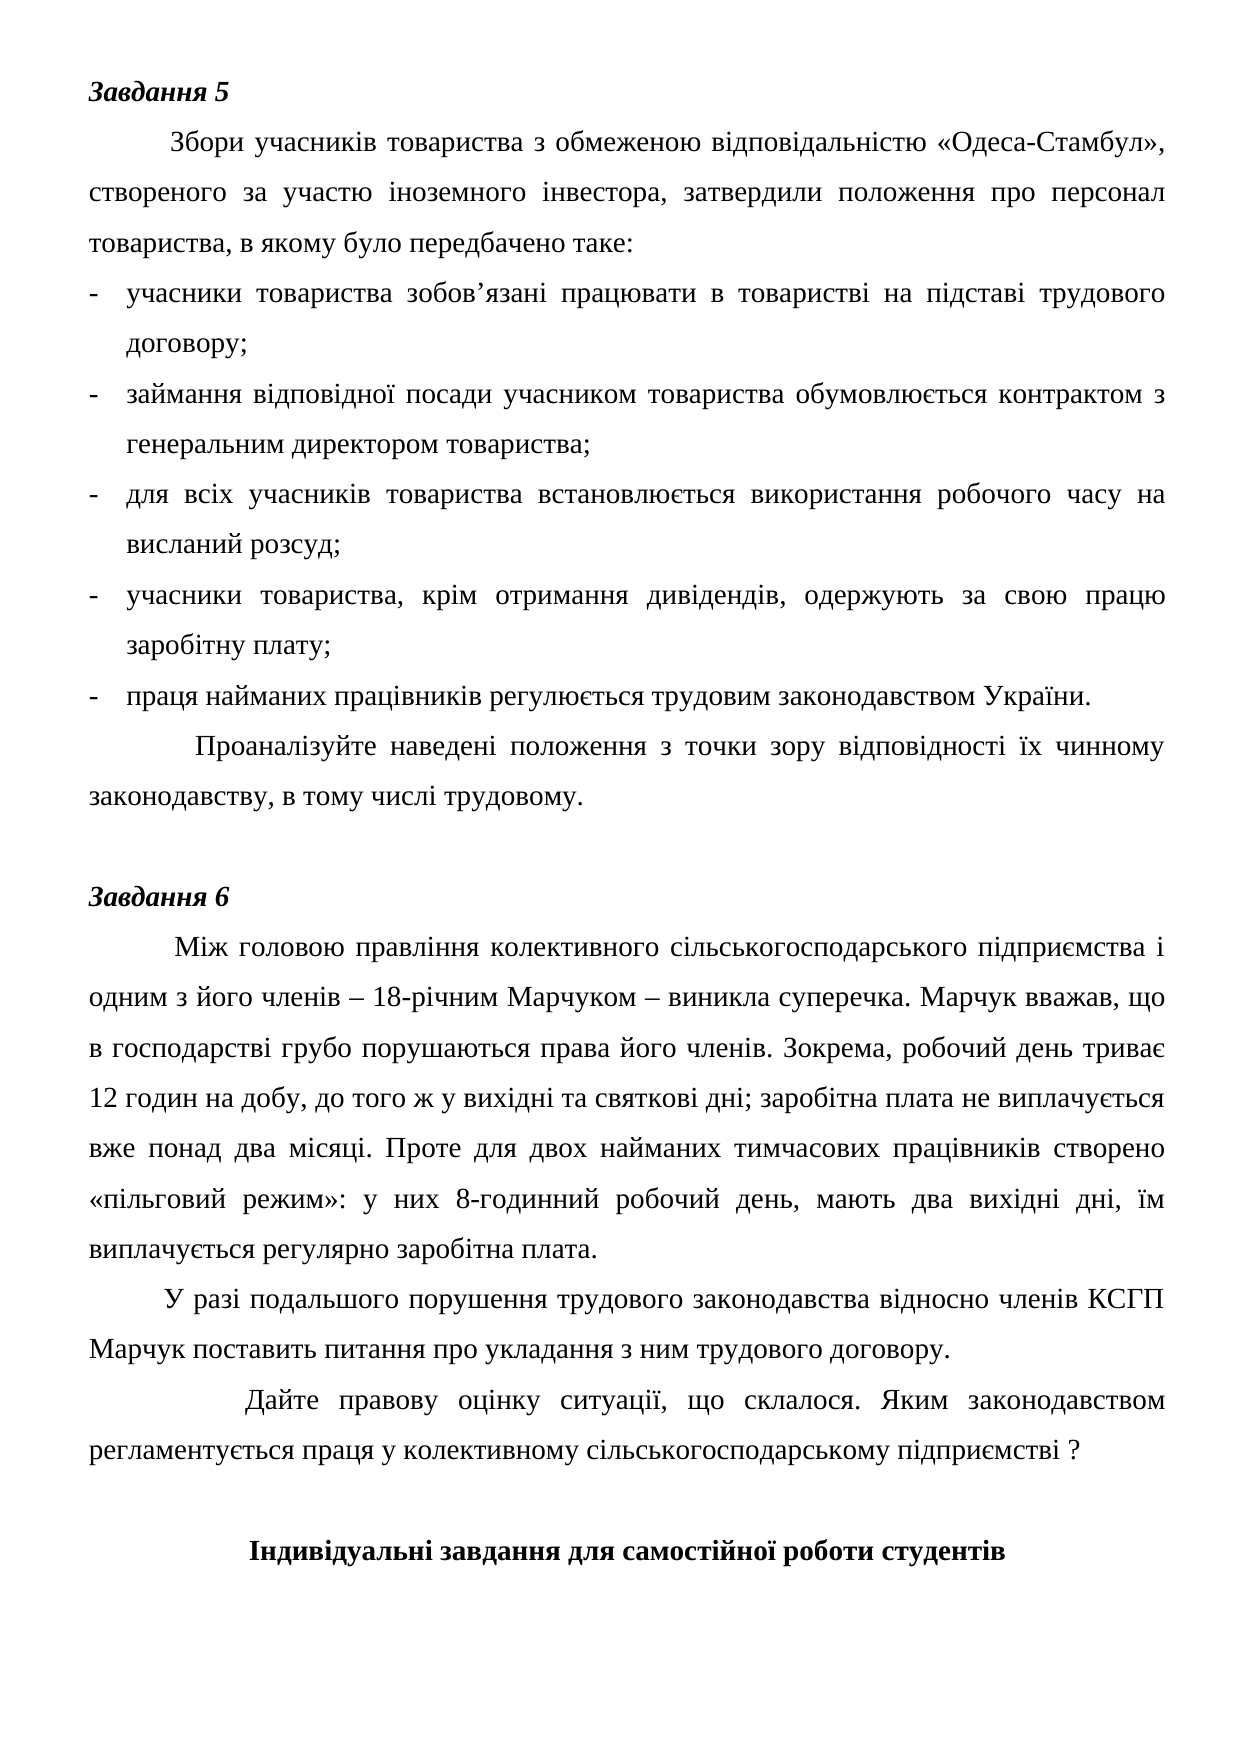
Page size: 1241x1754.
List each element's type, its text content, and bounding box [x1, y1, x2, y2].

list Завдання 5 [88, 74, 1167, 107]
list Проаналізуйте наведені положення з точки зору відповідності їх чинному законодавству, в тому числі трудовому. [88, 728, 1167, 812]
list Завдання 6 [88, 879, 1167, 912]
list учасники товариства зобов’язані працювати в товаристві на підставі трудового договору; [88, 275, 1167, 359]
list Збори учасників товариства з обмеженою відповідальністю «Одеса-Стамбул», створеного за участю іноземного інвестора, затвердили положення про персонал товариства, в якому було передбачено таке: [88, 124, 1167, 258]
list Між головою правління колективного сільськогосподарського підприємства і одним з його членів – 18-річним Марчуком – виникла суперечка. Марчук вважав, що в господарстві грубо порушаються права його членів. Зокрема, робочий день триває 12 годин на добу, до того ж у вихідні та святкові дні; заробітна плата не виплачується вже понад два місяці. Проте для двох найманих тимчасових працівників створено «пільговий режим»: у них 8-годинний робочий день, мають два вихідні дні, їм виплачується регулярно заробітна плата. [88, 929, 1167, 1264]
list У разі подальшого порушення трудового законодавства відносно членів КСГП Марчук поставить питання про укладання з ним трудового договору. [88, 1281, 1167, 1365]
list праця найманих працівників регулюється трудовим законодавством України. [88, 678, 1167, 711]
list учасники товариства, крім отримання дивідендів, одержують за свою працю заробітну плату; [88, 577, 1167, 661]
list Дайте правову оцінку ситуації, що склалося. Яким законодавством регламентується праця у колективному сільськогосподарському підприємстві ? [88, 1382, 1167, 1466]
list займання відповідної посади учасником товариства обумовлюється контрактом з генеральним директором товариства; [88, 376, 1167, 459]
list для всіх учасників товариства встановлюється використання робочого часу на висланий розсуд; [88, 476, 1167, 560]
list Індивідуальні завдання для самостійної роботи студентів [88, 1533, 1167, 1566]
